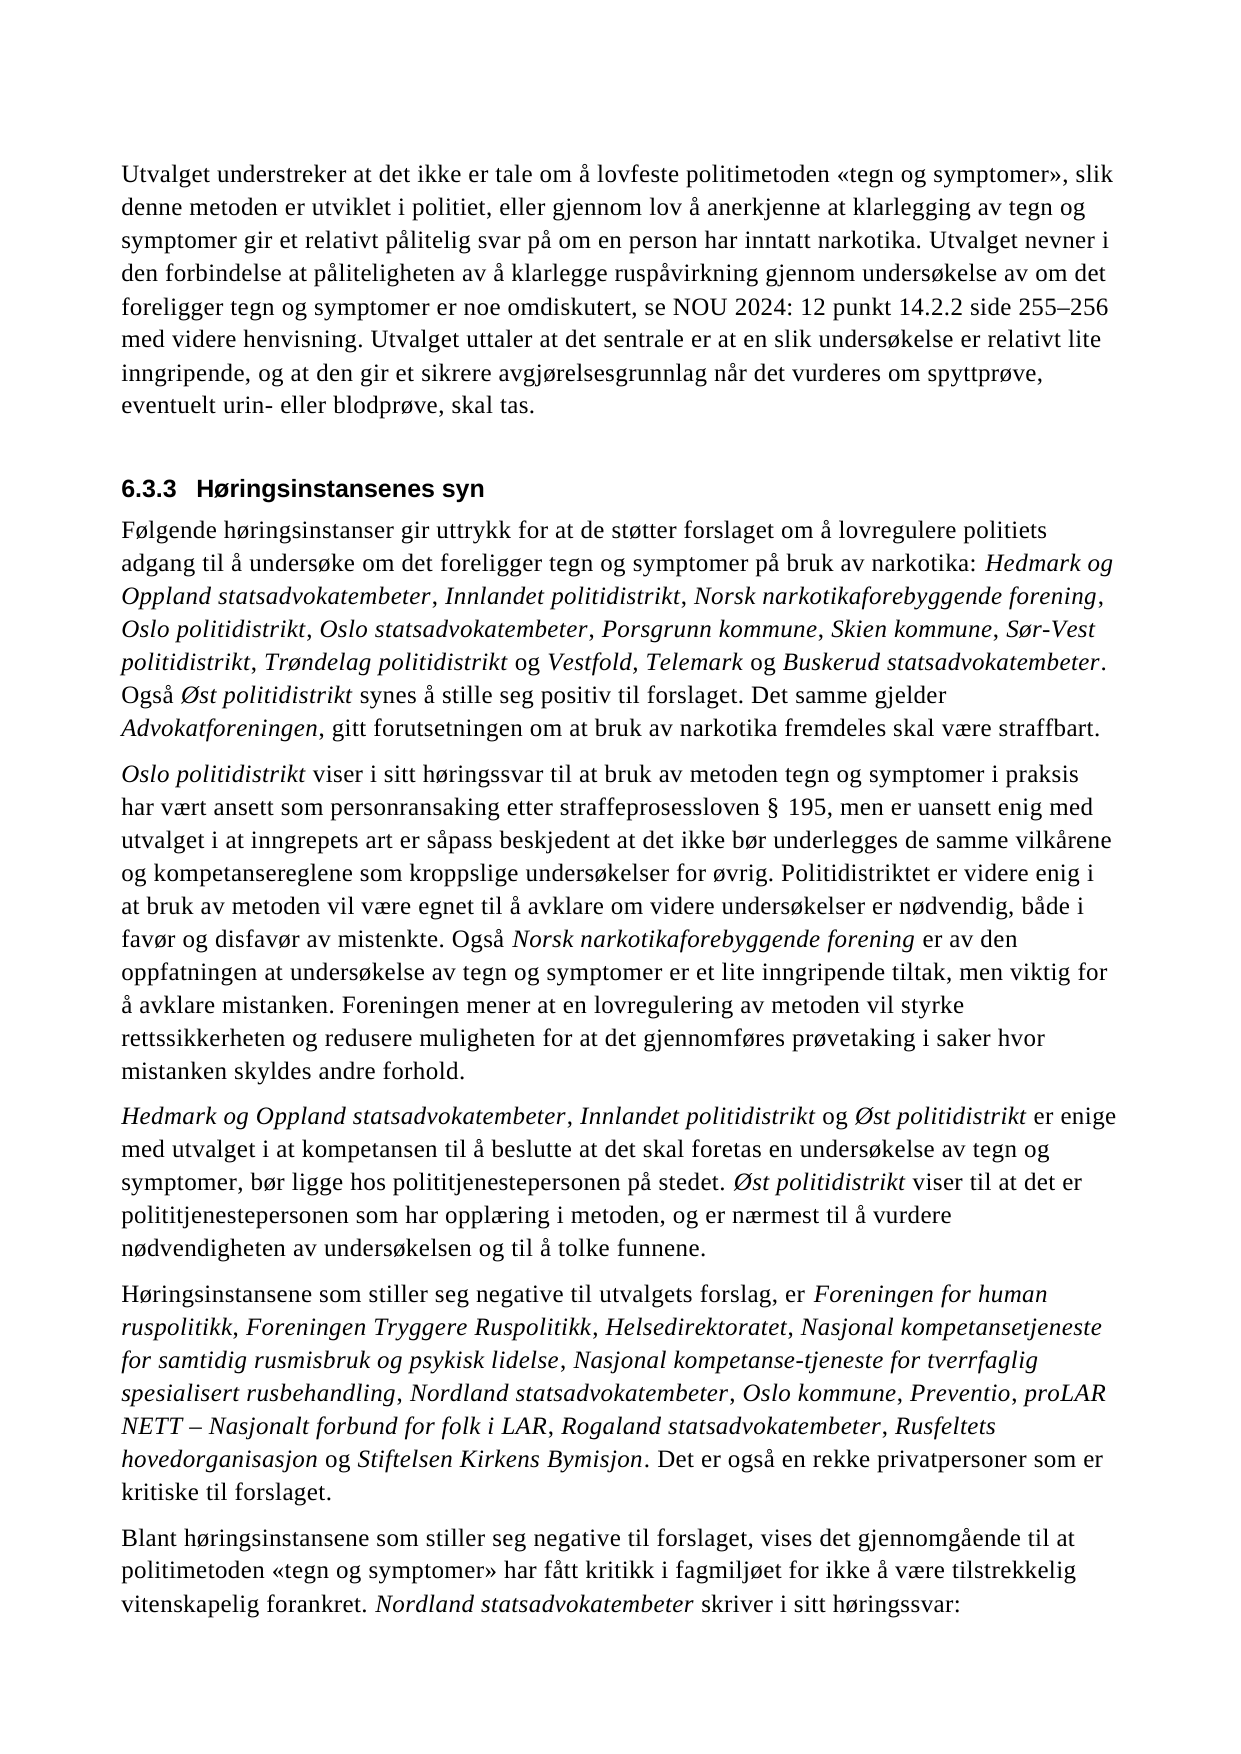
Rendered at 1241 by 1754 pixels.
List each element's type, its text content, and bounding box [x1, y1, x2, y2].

text Blant høringsinstansene som stiller seg negative til forslaget, vises det gjennomgående til at politimetoden «tegn og symptomer» har fått kritikk i fagmiljøet for ikke å være tilstrekkelig vitenskapelig forankret. Nordland statsadvokatembeter skriver i sitt høringssvar: [121, 1523, 1119, 1617]
text Følgende høringsinstanser gir uttrykk for at de støtter forslaget om å lovregulere politiets adgang til å undersøke om det foreligger tegn og symptomer på bruk av narkotika: Hedmark og Oppland statsadvokatembeter, Innlandet politidistrikt, Norsk narkotikaforebyggende forening, Oslo politidistrikt, Oslo statsadvokatembeter, Porsgrunn kommune, Skien kommune, Sør-Vest politidistrikt, Trøndelag politidistrikt og Vestfold, Telemark og Buskerud statsadvokatembeter. Også Øst politidistrikt synes å stille seg positiv til forslaget. Det samme gjelder Advokatforeningen, gitt forutsetningen om at bruk av narkotika fremdeles skal være straffbart. [121, 515, 1119, 742]
subtitle Høringsinstansenes syn [121, 474, 1119, 502]
text Oslo politidistrikt viser i sitt høringssvar til at bruk av metoden tegn og symptomer i praksis har vært ansett som personransaking etter straffeprosessloven § 195, men er uansett enig med utvalget i at inngrepets art er såpass beskjedent at det ikke bør underlegges de samme vilkårene og kompetansereglene som kroppslige undersøkelser for øvrig. Politidistriktet er videre enig i at bruk av metoden vil være egnet til å avklare om videre undersøkelser er nødvendig, både i favør og disfavør av mistenkte. Også Norsk narkotikaforebyggende forening er av den oppfatningen at undersøkelse av tegn og symptomer er et lite inngripende tiltak, men viktig for å avklare mistanken. Foreningen mener at en lovregulering av metoden vil styrke rettssikkerheten og redusere muligheten for at det gjennomføres prøvetaking i saker hvor mistanken skyldes andre forhold. [121, 759, 1119, 1084]
text Utvalget understreker at det ikke er tale om å lovfeste politimetoden «tegn og symptomer», slik denne metoden er utviklet i politiet, eller gjennom lov å anerkjenne at klarlegging av tegn og symptomer gir et relativt pålitelig svar på om en person har inntatt narkotika. Utvalget nevner i den forbindelse at påliteligheten av å klarlegge ruspåvirkning gjennom undersøkelse av om det foreligger tegn og symptomer er noe omdiskutert, se NOU 2024: 12 punkt 14.2.2 side 255–256 med videre henvisning. Utvalget uttaler at det sentrale er at en slik undersøkelse er relativt lite inngripende, og at den gir et sikrere avgjørelsesgrunnlag når det vurderes om spyttprøve, eventuelt urin- eller blodprøve, skal tas. [121, 159, 1119, 419]
text Høringsinstansene som stiller seg negative til utvalgets forslag, er Foreningen for human ruspolitikk, Foreningen Tryggere Ruspolitikk, Helsedirektoratet, Nasjonal kompetansetjeneste for samtidig rusmisbruk og psykisk lidelse, Nasjonal kompetanse-tjeneste for tverrfaglig spesialisert rusbehandling, Nordland statsadvokatembeter, Oslo kommune, Preventio, proLAR NETT – Nasjonalt forbund for folk i LAR, Rogaland statsadvokatembeter, Rusfeltets hovedorganisasjon og Stiftelsen Kirkens Bymisjon. Det er også en rekke privatpersoner som er kritiske til forslaget. [121, 1279, 1119, 1506]
text Hedmark og Oppland statsadvokatembeter, Innlandet politidistrikt og Øst politidistrikt er enige med utvalget i at kompetansen til å beslutte at det skal foretas en undersøkelse av tegn og symptomer, bør ligge hos polititjenestepersonen på stedet. Øst politidistrikt viser til at det er polititjenestepersonen som har opplæring i metoden, og er nærmest til å vurdere nødvendigheten av undersøkelsen og til å tolke funnene. [121, 1101, 1119, 1262]
